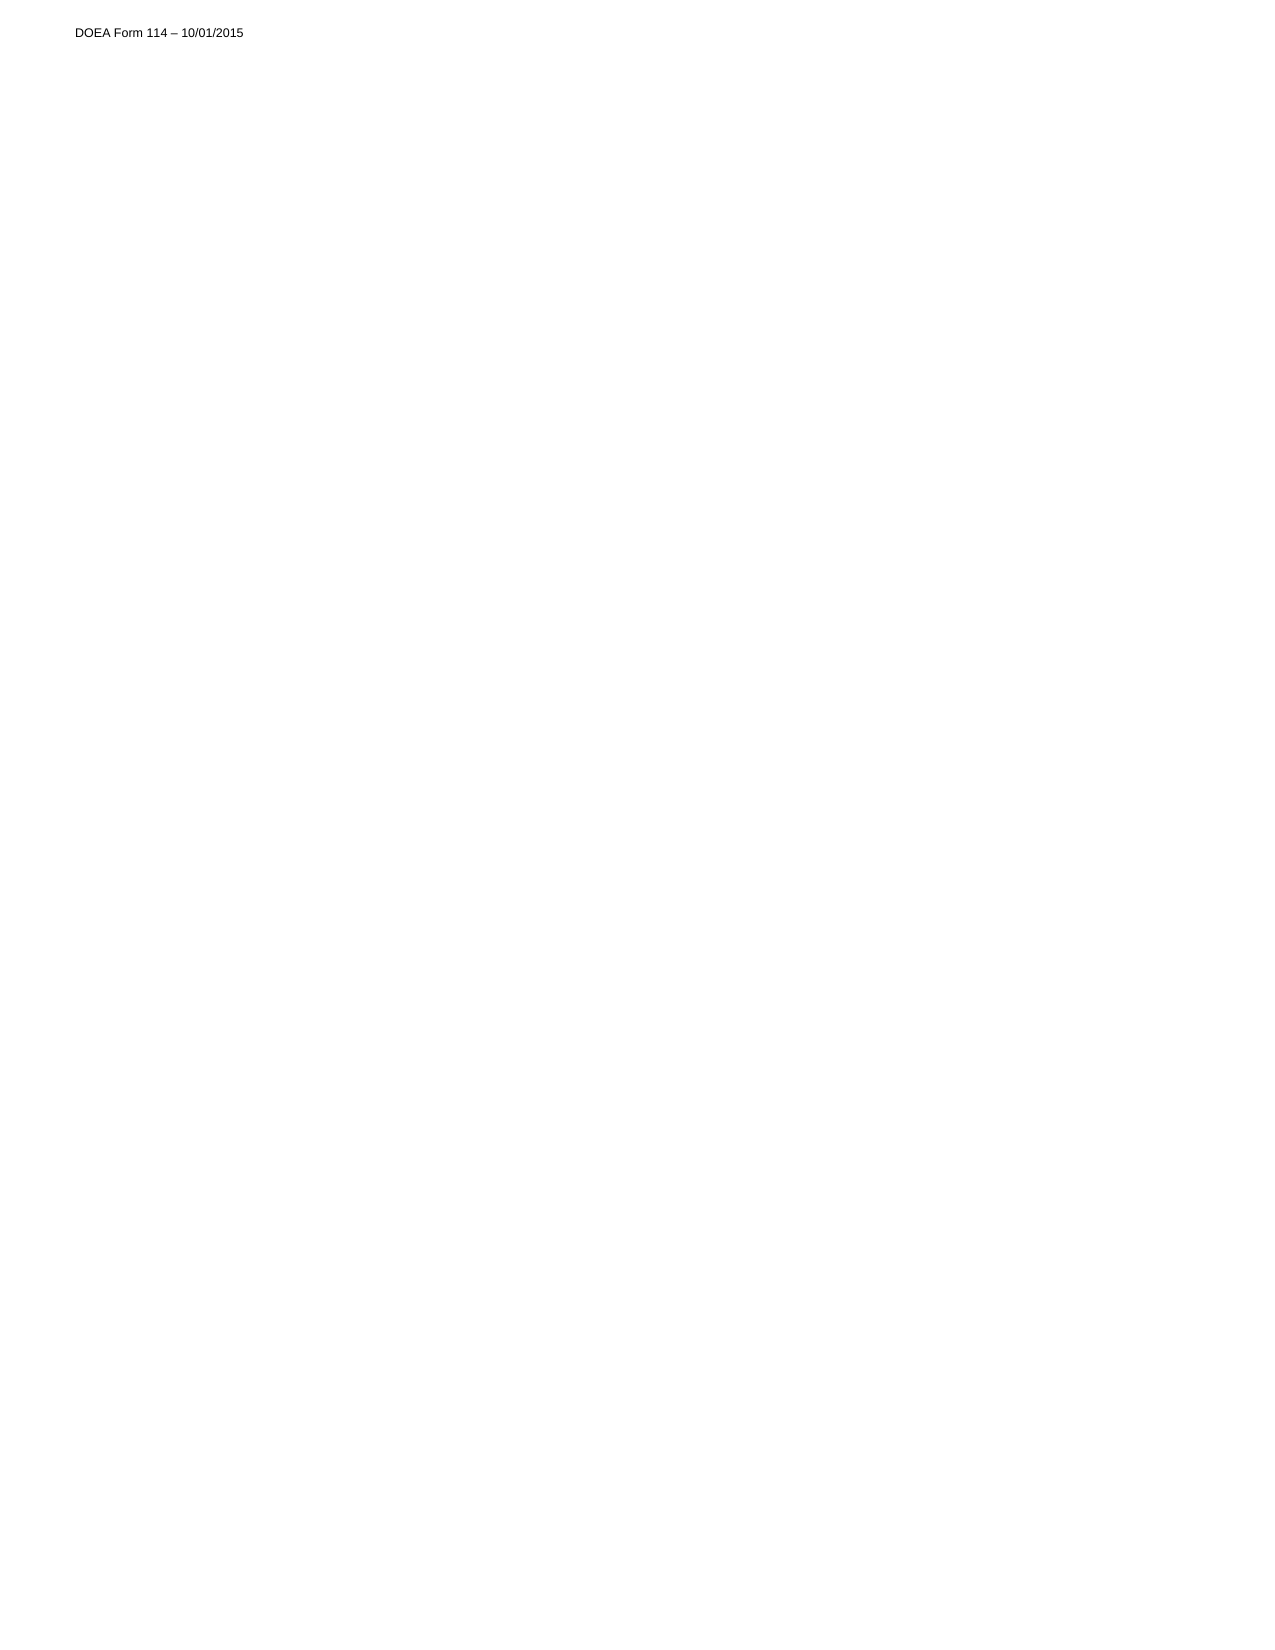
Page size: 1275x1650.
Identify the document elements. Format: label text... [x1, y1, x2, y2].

text DOEA Form 114 – 10/01/2015 [75, 26, 1125, 40]
